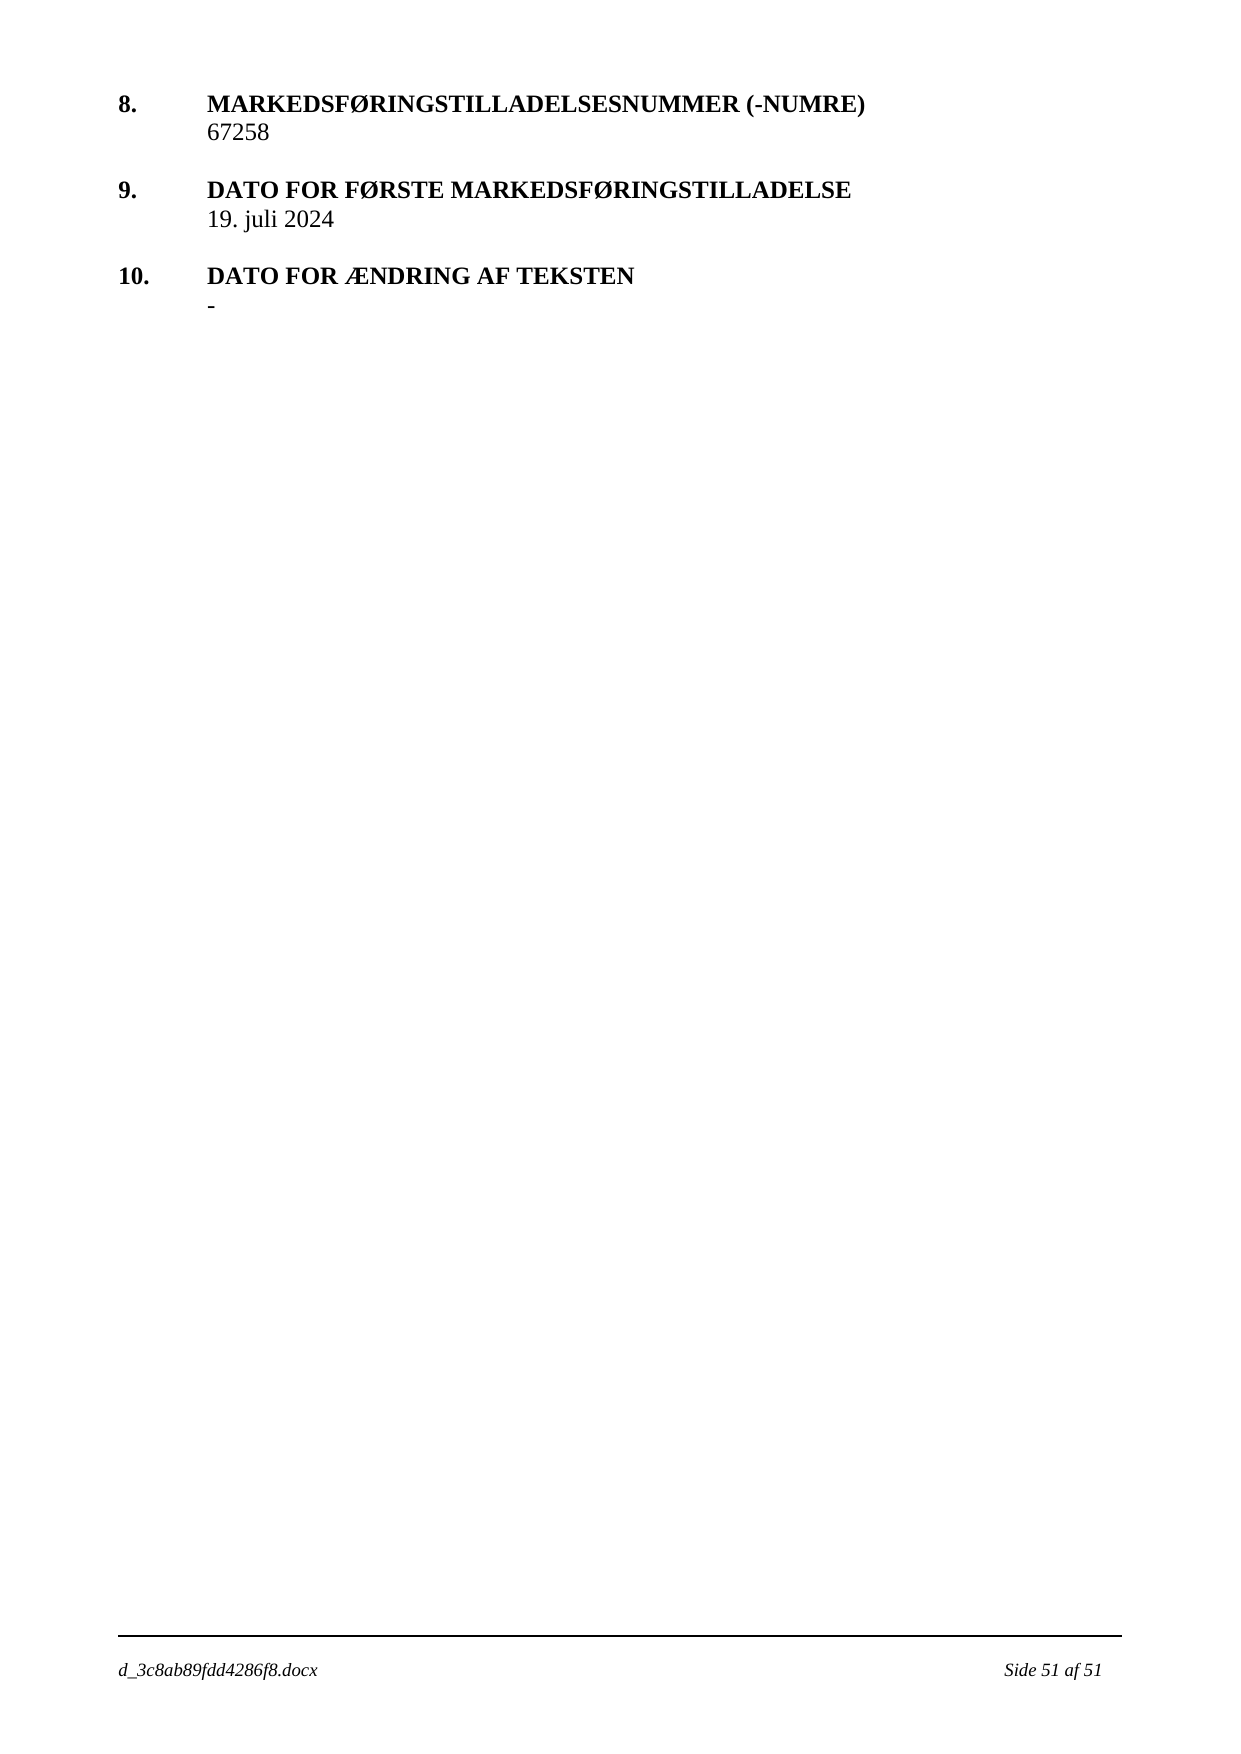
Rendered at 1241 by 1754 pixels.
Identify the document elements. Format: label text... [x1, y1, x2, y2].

text 19. juli 2024 [207, 204, 1122, 232]
text 10. DATO FOR ÆNDRING AF TEKSTEN [118, 261, 1122, 290]
text - [207, 290, 1122, 319]
text 9. DATO FOR FØRSTE MARKEDSFØRINGSTILLADELSE [118, 175, 1122, 204]
text 8. MARKEDSFØRINGSTILLADELSESNUMMER (-NUMRE) [118, 89, 1122, 117]
text 67258 [207, 117, 1122, 146]
